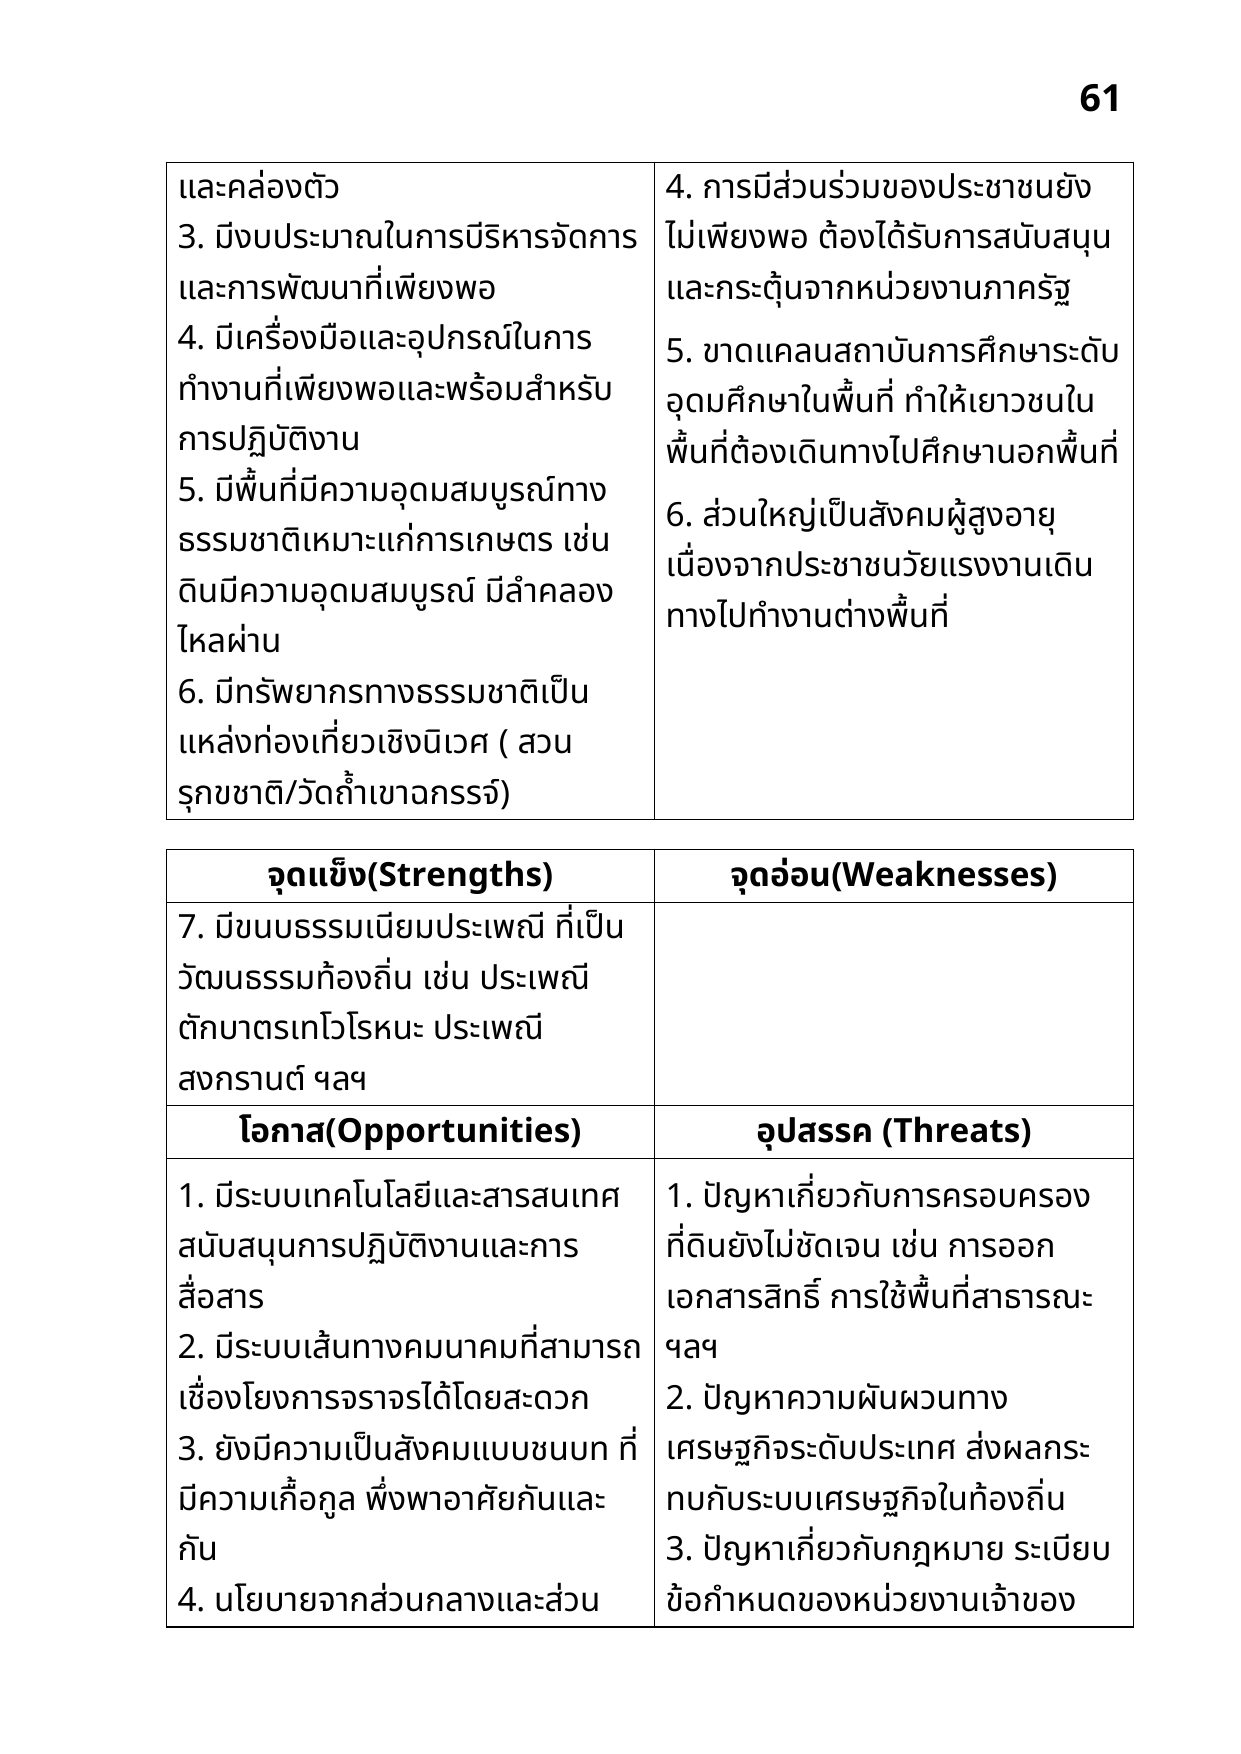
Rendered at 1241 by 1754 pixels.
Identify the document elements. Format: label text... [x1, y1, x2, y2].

table_header จุดแข็ง(Strengths) [167, 850, 654, 902]
table_cell โอกาส(Opportunities) [167, 1106, 654, 1158]
table_cell [655, 903, 1133, 1105]
table_cell 7. มีขนบธรรมเนียมประเพณี ที่เป็นวัฒนธรรมท้องถิ่น เช่น ประเพณีตักบาตรเทโวโรหนะ ประเพณีสงกรานต์ ฯลฯ [167, 903, 654, 1105]
table_cell อุปสรรค (Threats) [655, 1106, 1133, 1158]
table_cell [167, 163, 654, 819]
table_header จุดอ่อน(Weaknesses) [655, 850, 1133, 902]
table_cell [655, 1159, 1133, 1626]
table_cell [655, 163, 1133, 819]
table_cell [167, 1159, 654, 1626]
